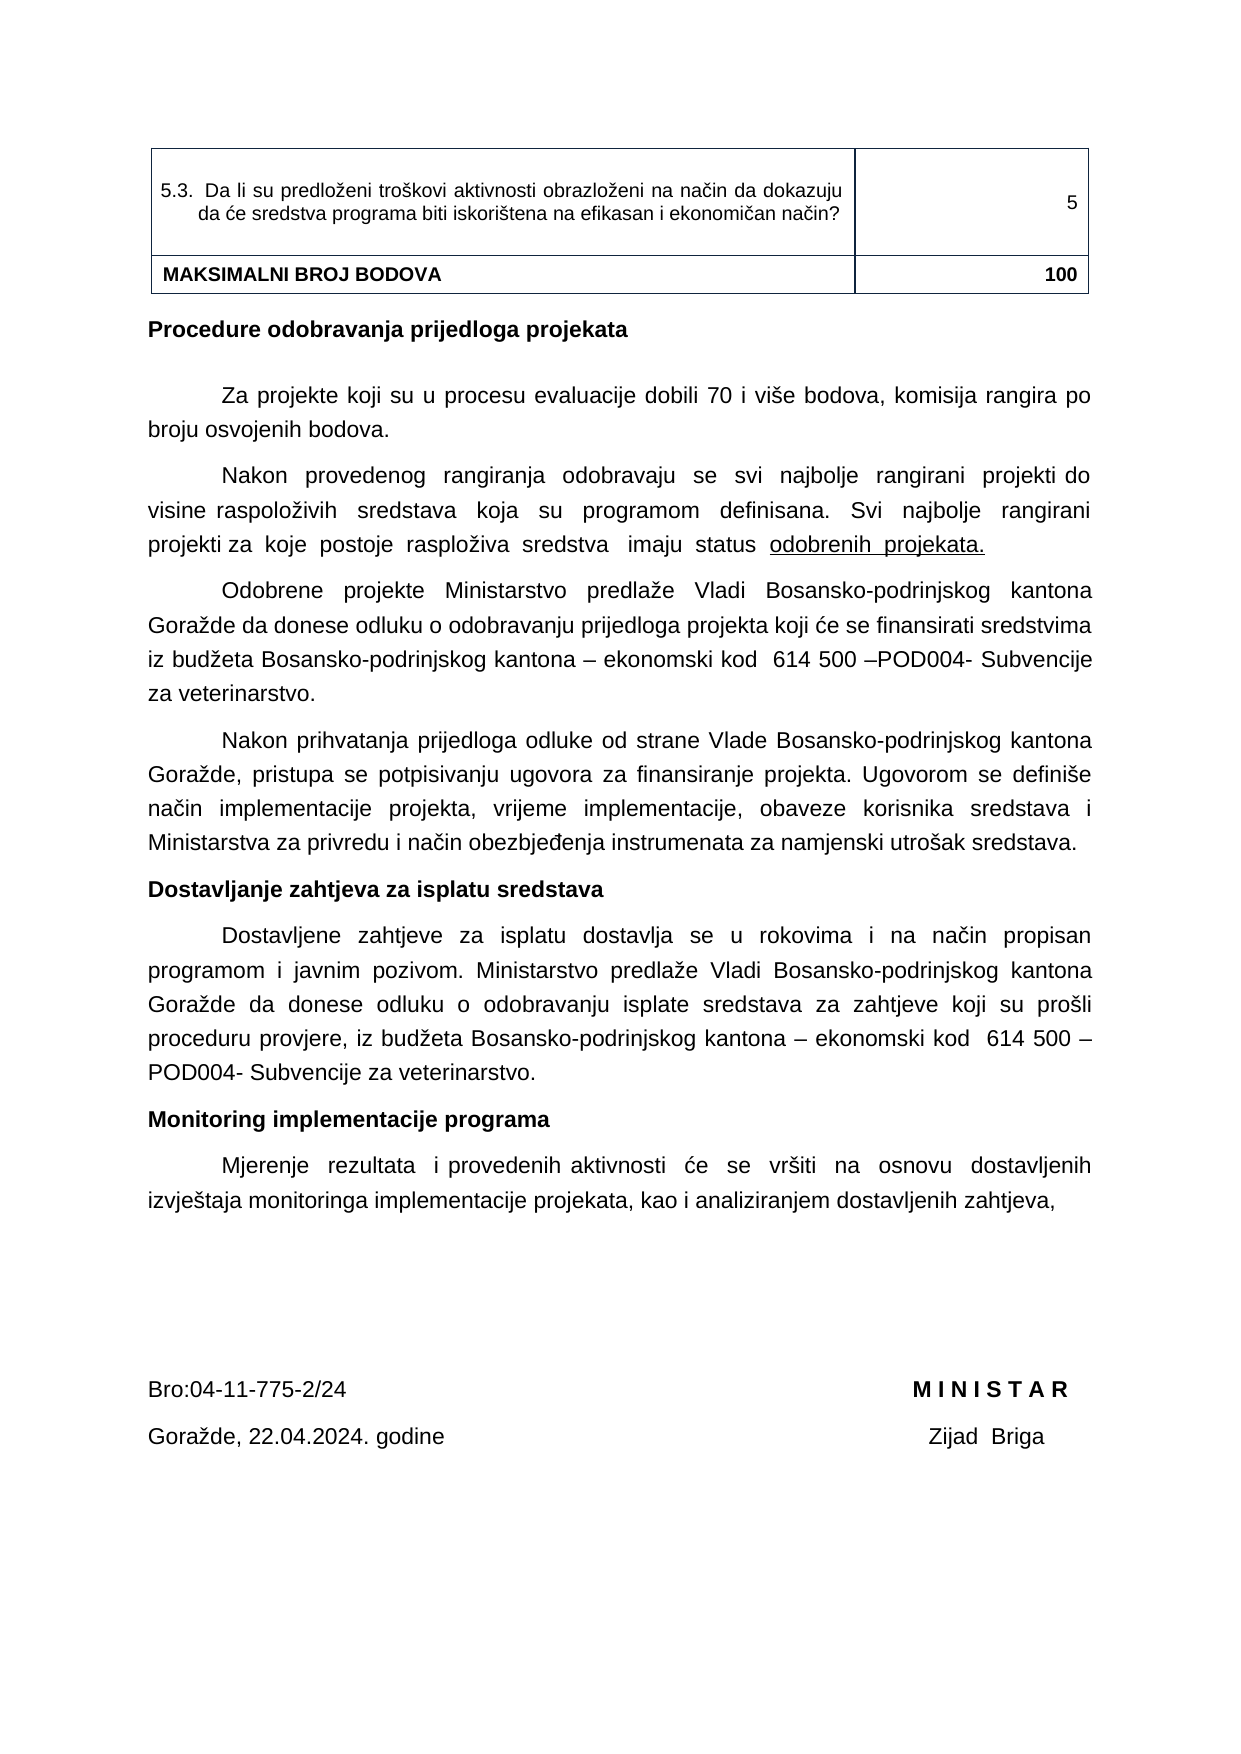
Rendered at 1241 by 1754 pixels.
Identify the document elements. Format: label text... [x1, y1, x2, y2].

list Za projekte koji su u procesu evaluacije dobili 70 i više bodova, komisija rangira po broju osvojenih bodova. [148, 382, 1093, 442]
table_cell 5 [856, 149, 1088, 255]
table_cell 100 [856, 256, 1088, 293]
list Odobrene projekte Ministarstvo predlaže Vladi Bosansko-podrinjskog kantona Goražde da donese odluku o odobravanju prijedloga projekta koji će se finansirati sredstvima iz budžeta Bosansko-podrinjskog kantona – ekonomski kod 614 500 –POD004- Subvencije za veterinarstvo. [148, 577, 1093, 706]
list Procedure odobravanja prijedloga projekata [148, 316, 1093, 343]
text Goražde, 22.04.2024. godine Zijad Briga [148, 1423, 1093, 1449]
list Mjerenje rezultata i provedenih aktivnosti će se vršiti na osnovu dostavljenih izvještaja monitoringa implementacije projekata, kao i analiziranjem dostavljenih zahtjeva, [148, 1152, 1093, 1213]
text Dostavljanje zahtjeva za isplatu sredstava [148, 876, 1093, 902]
list Nakon provedenog rangiranja odobravaju se svi najbolje rangirani projekti do visine raspoloživih sredstava koja su programom definisana. Svi najbolje rangirani projekti za koje postoje rasploživa sredstva imaju status odobrenih projekata. [148, 462, 1093, 557]
table_cell Da li su predloženi troškovi aktivnosti obrazloženi na način da dokazuju da će sredstva programa biti iskorištena na efikasan i ekonomičan način? [152, 149, 854, 255]
text Bro:04-11-775-2/24 M I N I S T A R [148, 1376, 1093, 1403]
list Dostavljene zahtjeve za isplatu dostavlja se u rokovima i na način propisan programom i javnim pozivom. Ministarstvo predlaže Vladi Bosansko-podrinjskog kantona Goražde da donese odluku o odobravanju isplate sredstava za zahtjeve koji su prošli proceduru provjere, iz budžeta Bosansko-podrinjskog kantona – ekonomski kod 614 500 –POD004- Subvencije za veterinarstvo. [148, 922, 1093, 1085]
list Nakon prihvatanja prijedloga odluke od strane Vlade Bosansko-podrinjskog kantona Goražde, pristupa se potpisivanju ugovora za finansiranje projekta. Ugovorom se definiše način implementacije projekta, vrijeme implementacije, obaveze korisnika sredstava i Ministarstva za privredu i način obezbjeđenja instrumenata za namjenski utrošak sredstava. [148, 727, 1093, 855]
list Monitoring implementacije programa [148, 1106, 1093, 1132]
table_cell MAKSIMALNI BROJ BODOVA [152, 256, 854, 293]
